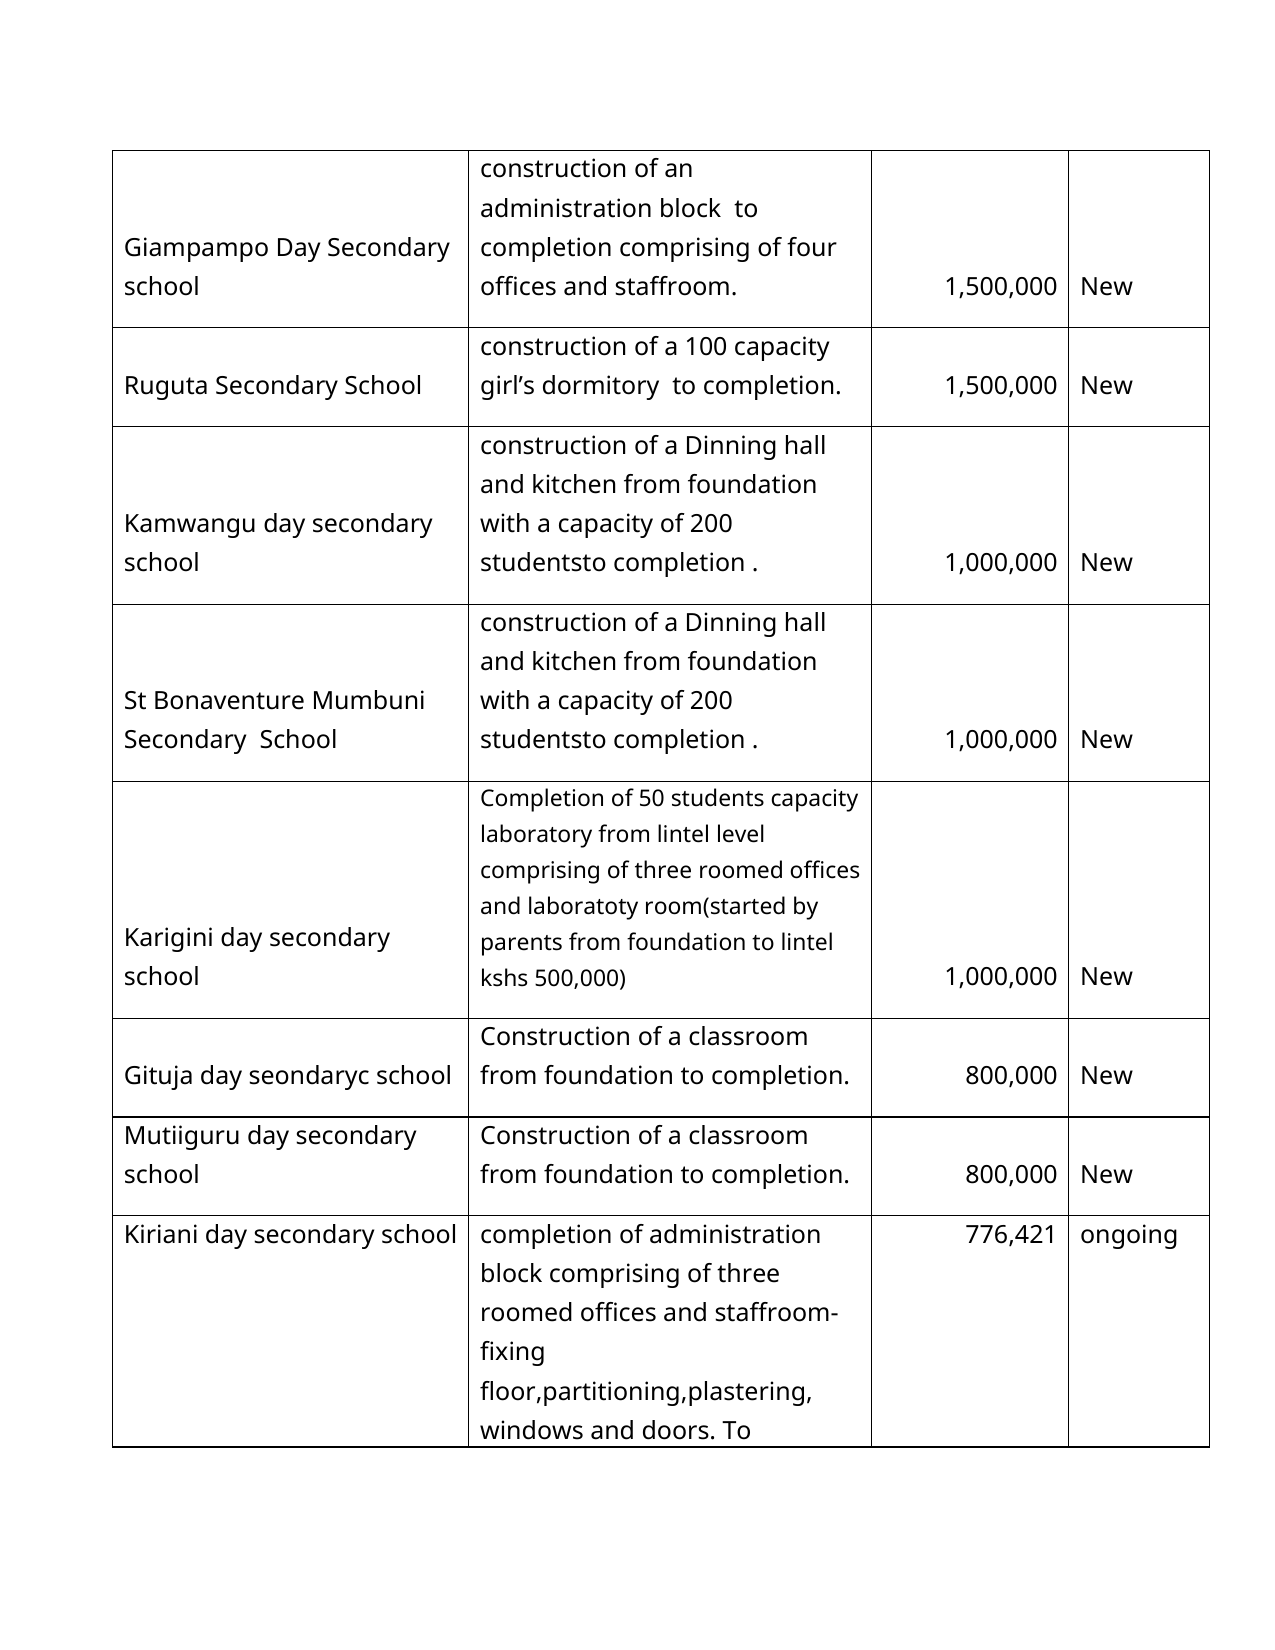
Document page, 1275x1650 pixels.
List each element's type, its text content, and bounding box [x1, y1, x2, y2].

table_cell New [1069, 151, 1209, 327]
table_cell New [1069, 782, 1209, 1017]
table_cell Giampampo Day Secondary school [113, 151, 468, 327]
table_cell Construction of a classroom from foundation to completion. [469, 1118, 871, 1215]
table_cell Mutiiguru day secondary school [113, 1118, 468, 1215]
table_cell 1,000,000 [872, 782, 1068, 1017]
table_cell 1,000,000 [872, 427, 1068, 603]
table_cell construction of a Dinning hall and kitchen from foundation with a capacity of 200 studentsto completion . [469, 427, 871, 603]
table_cell New [1069, 427, 1209, 603]
table_cell Construction of a classroom from foundation to completion. [469, 1019, 871, 1116]
table_cell Gituja day seondaryc school [113, 1019, 468, 1116]
table_cell Completion of 50 students capacity laboratory from lintel level comprising of three roomed offices and laboratoty room(started by parents from foundation to lintel kshs 500,000) [469, 782, 871, 1017]
table_cell 800,000 [872, 1019, 1068, 1116]
table_cell Karigini day secondary school [113, 782, 468, 1017]
table_cell New [1069, 1019, 1209, 1116]
table_cell construction of a Dinning hall and kitchen from foundation with a capacity of 200 studentsto completion . [469, 605, 871, 781]
table_cell New [1069, 605, 1209, 781]
table_cell 1,500,000 [872, 151, 1068, 327]
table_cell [113, 1216, 468, 1446]
table_cell 1,500,000 [872, 328, 1068, 426]
table_cell 776,421 [872, 1216, 1068, 1446]
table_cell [469, 1216, 871, 1446]
table_cell 1,000,000 [872, 605, 1068, 781]
table_cell ongoing [1069, 1216, 1209, 1446]
table_cell St Bonaventure Mumbuni Secondary School [113, 605, 468, 781]
table_cell construction of a 100 capacity girl’s dormitory to completion. [469, 328, 871, 426]
table_cell 800,000 [872, 1118, 1068, 1215]
table_cell Ruguta Secondary School [113, 328, 468, 426]
table_cell Kamwangu day secondary school [113, 427, 468, 603]
table_cell construction of an administration block to completion comprising of four offices and staffroom. [469, 151, 871, 327]
table_cell New [1069, 328, 1209, 426]
table_cell New [1069, 1118, 1209, 1215]
